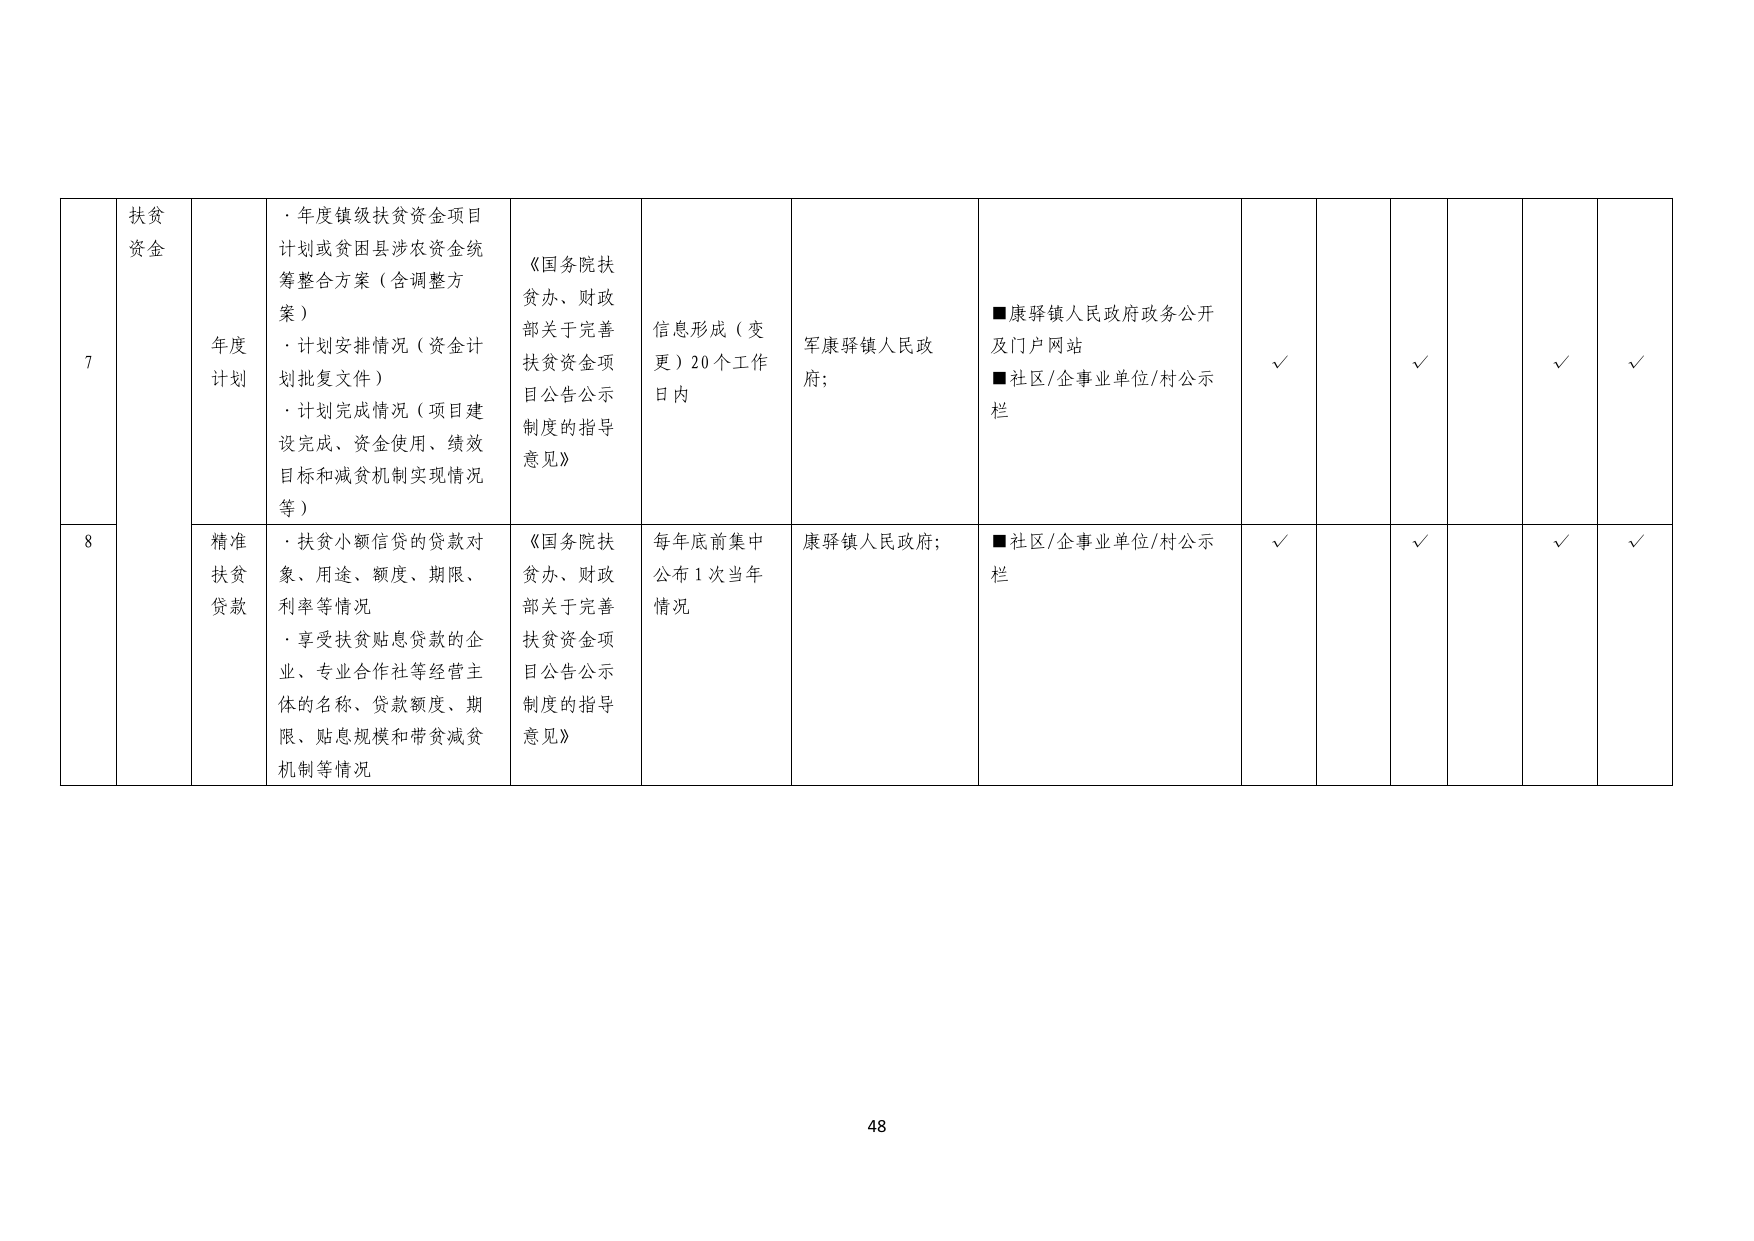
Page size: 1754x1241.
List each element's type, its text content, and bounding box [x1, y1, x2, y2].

table_cell √ [1598, 525, 1672, 785]
table_cell √ [1242, 525, 1316, 785]
table_cell 7 [61, 199, 116, 524]
table_cell √ [1523, 525, 1597, 785]
table_cell √ [1391, 199, 1447, 524]
table_cell [1317, 199, 1390, 524]
table_cell [1448, 525, 1522, 785]
table_cell 《国务院扶贫办、财政部关于完善扶贫资金项目公告公示制度的指导意见》 [511, 199, 641, 524]
table_cell √ [1242, 199, 1316, 524]
table_cell [1317, 525, 1390, 785]
table_cell [1448, 199, 1522, 524]
table_cell ■社区/企事业单位/村公示栏 [979, 525, 1241, 785]
table_cell 《国务院扶贫办、财政部关于完善扶贫资金项目公告公示制度的指导意见》 [511, 525, 641, 785]
table_cell 年度计划 [192, 199, 266, 524]
table_cell 8 [61, 525, 116, 785]
table_cell ·年度镇级扶贫资金项目计划或贫困县涉农资金统筹整合方案（含调整方案） ·计划安排情况（资金计划批复文件） ·计划完成情况（项目建设完成、资金使用、绩效目标和减贫机制实现情况等） [267, 199, 510, 524]
table_cell 军康驿镇人民政府； [792, 199, 978, 524]
table_cell √ [1391, 525, 1447, 785]
table_cell 信息形成（变更）20个工作日内 [642, 199, 791, 524]
table_cell ·扶贫小额信贷的贷款对象、用途、额度、期限、利率等情况 ·享受扶贫贴息贷款的企业、专业合作社等经营主体的名称、贷款额度、期限、贴息规模和带贫减贫机制等情况 [267, 525, 510, 785]
table_cell 精准扶贫贷款 [192, 525, 266, 785]
table_cell √ [1523, 199, 1597, 524]
table_cell 康驿镇人民政府； [792, 525, 978, 785]
table_cell √ [1598, 199, 1672, 524]
table_cell ■康驿镇人民政府政务公开及门户网站 ■社区/企事业单位/村公示栏 [979, 199, 1241, 524]
table_cell 扶贫资金 [117, 199, 191, 785]
table_cell 每年底前集中公布1次当年情况 [642, 525, 791, 785]
